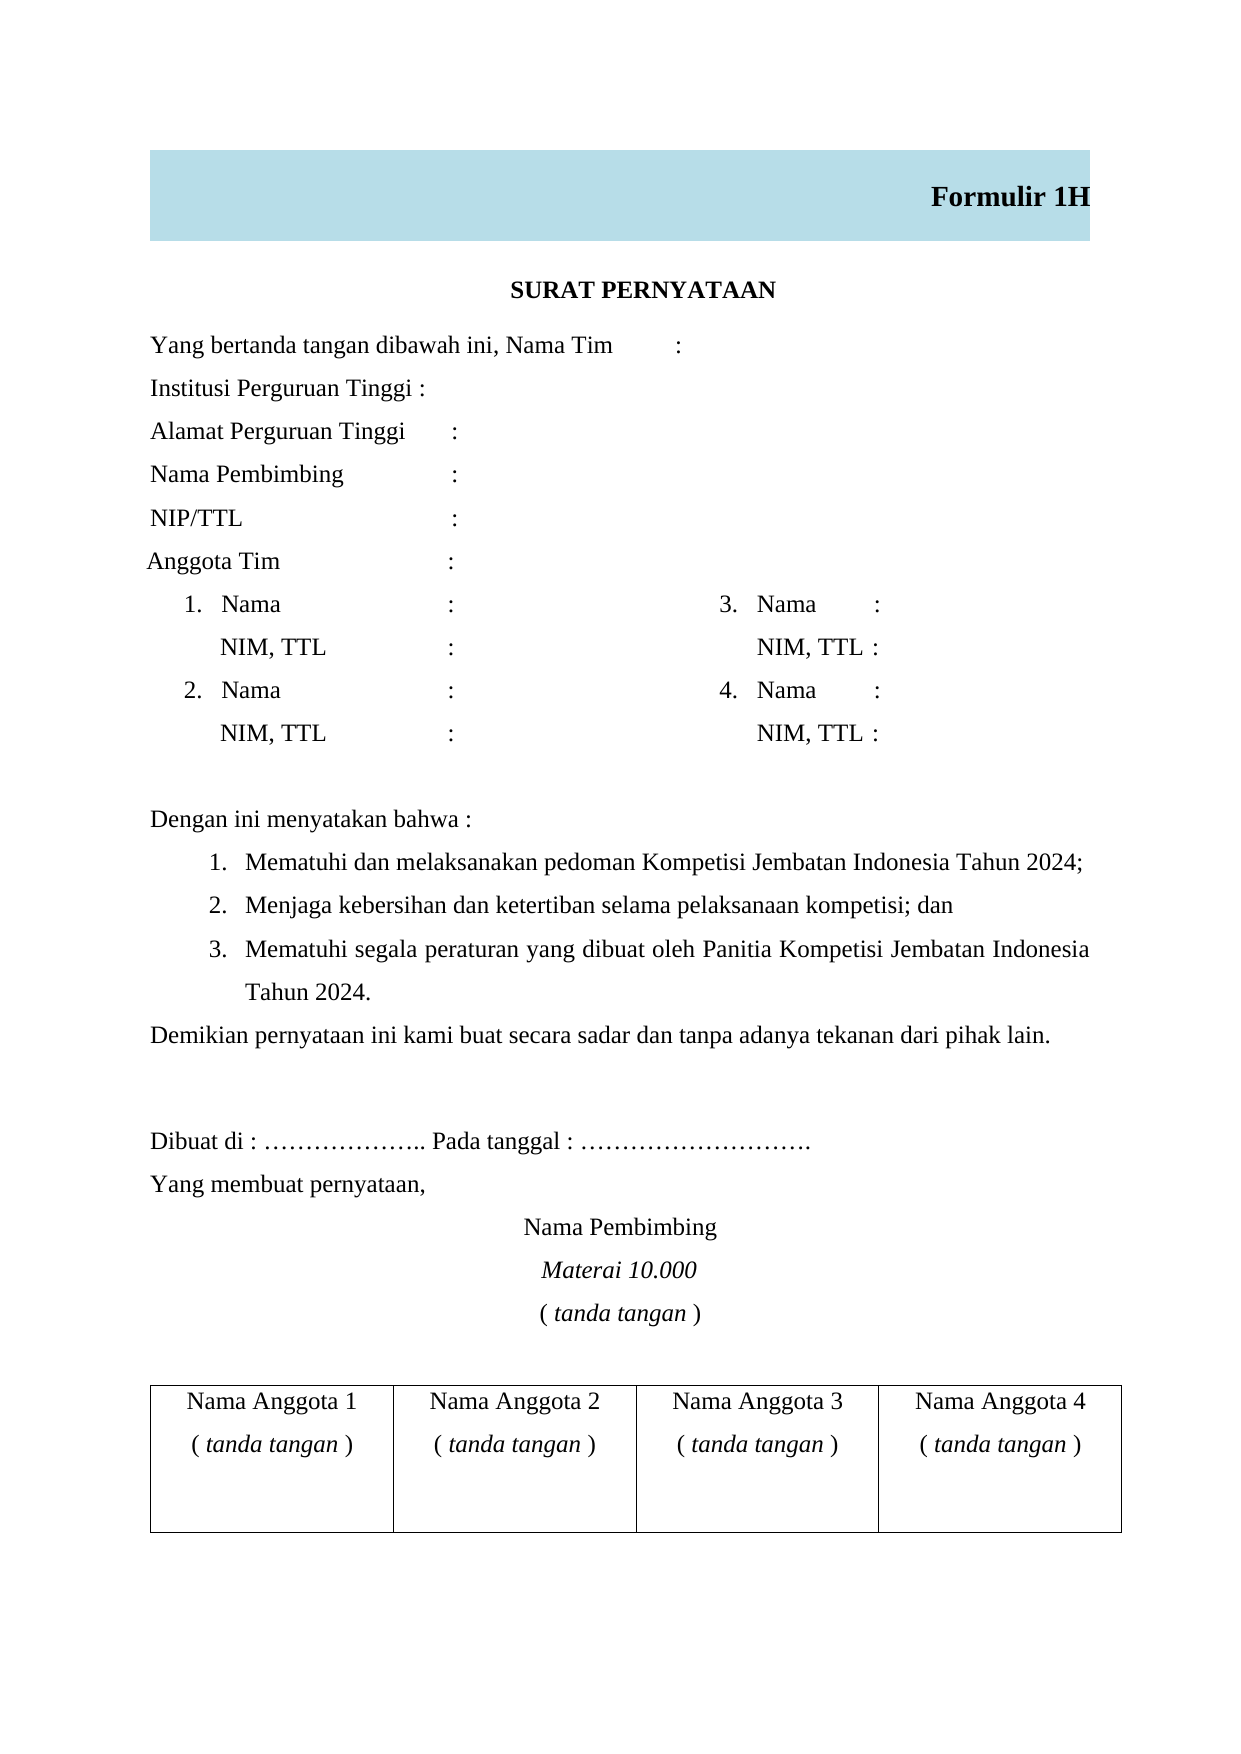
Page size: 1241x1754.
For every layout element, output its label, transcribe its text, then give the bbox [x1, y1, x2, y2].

table_header Nama Anggota 4 ( tanda tangan ) [879, 1386, 1121, 1532]
table_header Nama Anggota 3 ( tanda tangan ) [637, 1386, 878, 1532]
text Alamat Perguruan Tinggi : [150, 416, 1090, 445]
text Materai 10.000 [150, 1255, 1090, 1284]
text NIP/TTL : [150, 503, 1090, 531]
table_header Nama Anggota 2 ( tanda tangan ) [394, 1386, 636, 1532]
list Menjaga kebersihan dan ketertiban selama pelaksanaan kompetisi; dan [208, 891, 1090, 919]
table_header Anggota Tim : Nama : NIM, TTL : Nama : NIM, TTL : [135, 546, 711, 804]
text ( tanda tangan ) [150, 1298, 1090, 1327]
text Yang bertanda tangan dibawah ini, Nama Tim : [150, 330, 1090, 359]
table_header Nama Anggota 1 ( tanda tangan ) [151, 1386, 393, 1532]
list Mematuhi dan melaksanakan pedoman Kompetisi Jembatan Indonesia Tahun 2024; [208, 847, 1090, 876]
text Dengan ini menyatakan bahwa : [150, 804, 1090, 833]
text Institusi Perguruan Tinggi : [150, 373, 1090, 402]
table_header Nama : NIM, TTL : Nama : NIM, TTL : [711, 546, 1121, 804]
list Mematuhi segala peraturan yang dibuat oleh Panitia Kompetisi Jembatan Indonesia Tahun 2024. [208, 934, 1090, 1006]
text Formulir 1H [150, 179, 1090, 212]
text Yang membuat pernyataan, [150, 1169, 1090, 1198]
text SURAT PERNYATAAN [510, 276, 1090, 304]
text Dibuat di : ……………….. Pada tanggal : ………………………. [150, 1126, 1090, 1155]
text Nama Pembimbing [150, 1212, 1090, 1241]
text Nama Pembimbing : [150, 459, 1090, 488]
text Demikian pernyataan ini kami buat secara sadar dan tanpa adanya tekanan dari pihak lain. [150, 1020, 1090, 1049]
